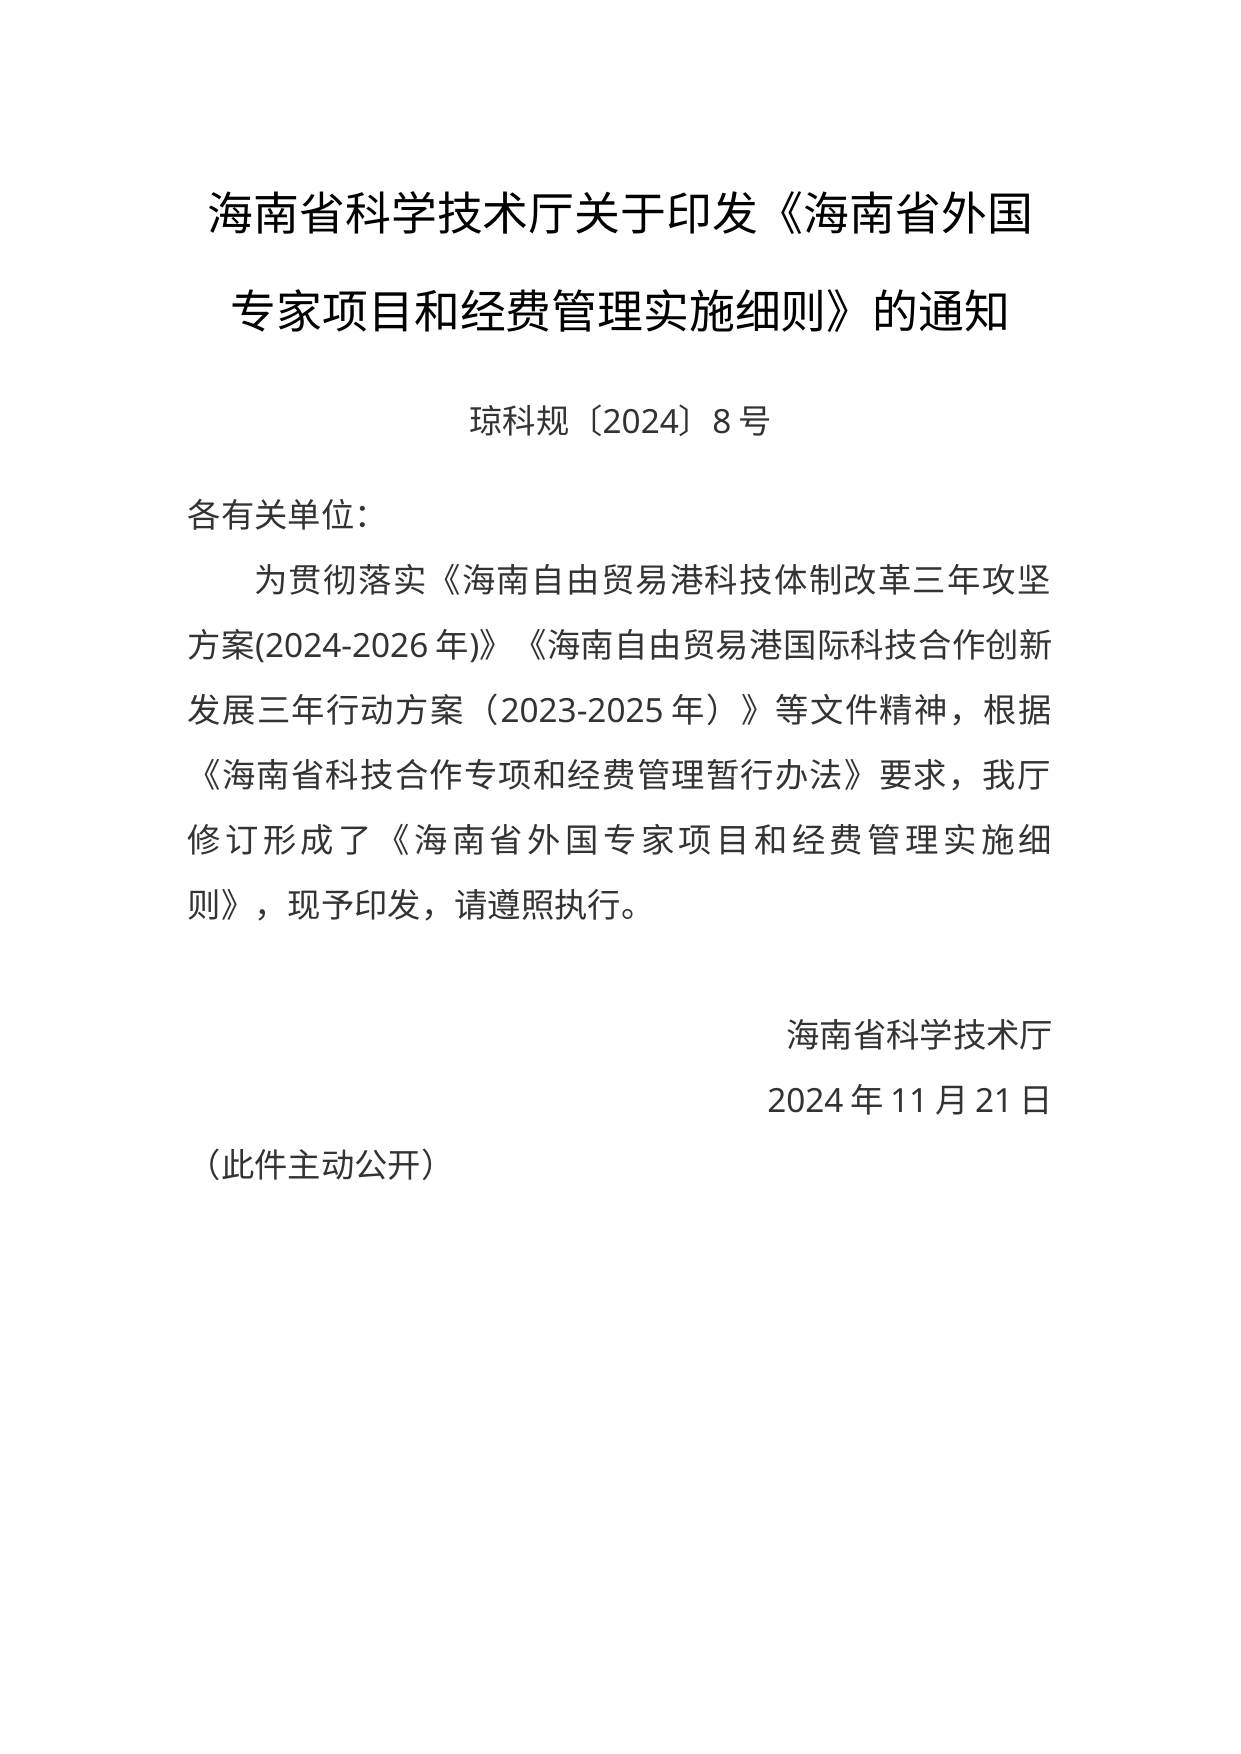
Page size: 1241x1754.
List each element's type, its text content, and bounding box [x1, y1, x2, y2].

text 各有关单位： [187, 480, 1053, 545]
text 2024年11月21日 [187, 1065, 1053, 1130]
text 海南省科学技术厅 [187, 1000, 1053, 1065]
text 海南省科学技术厅关于印发《海南省外国专家项目和经费管理实施细则》的通知 [187, 162, 1053, 357]
text 琼科规〔2024〕8号 [187, 386, 1053, 451]
text （此件主动公开） [187, 1130, 1053, 1195]
text 为贯彻落实《海南自由贸易港科技体制改革三年攻坚方案(2024-2026年)》《海南自由贸易港国际科技合作创新发展三年行动方案（2023-2025年）》等文件精神，根据《海南省科技合作专项和经费管理暂行办法》要求，我厅修订形成了《海南省外国专家项目和经费管理实施细则》，现予印发，请遵照执行。 [187, 545, 1053, 935]
